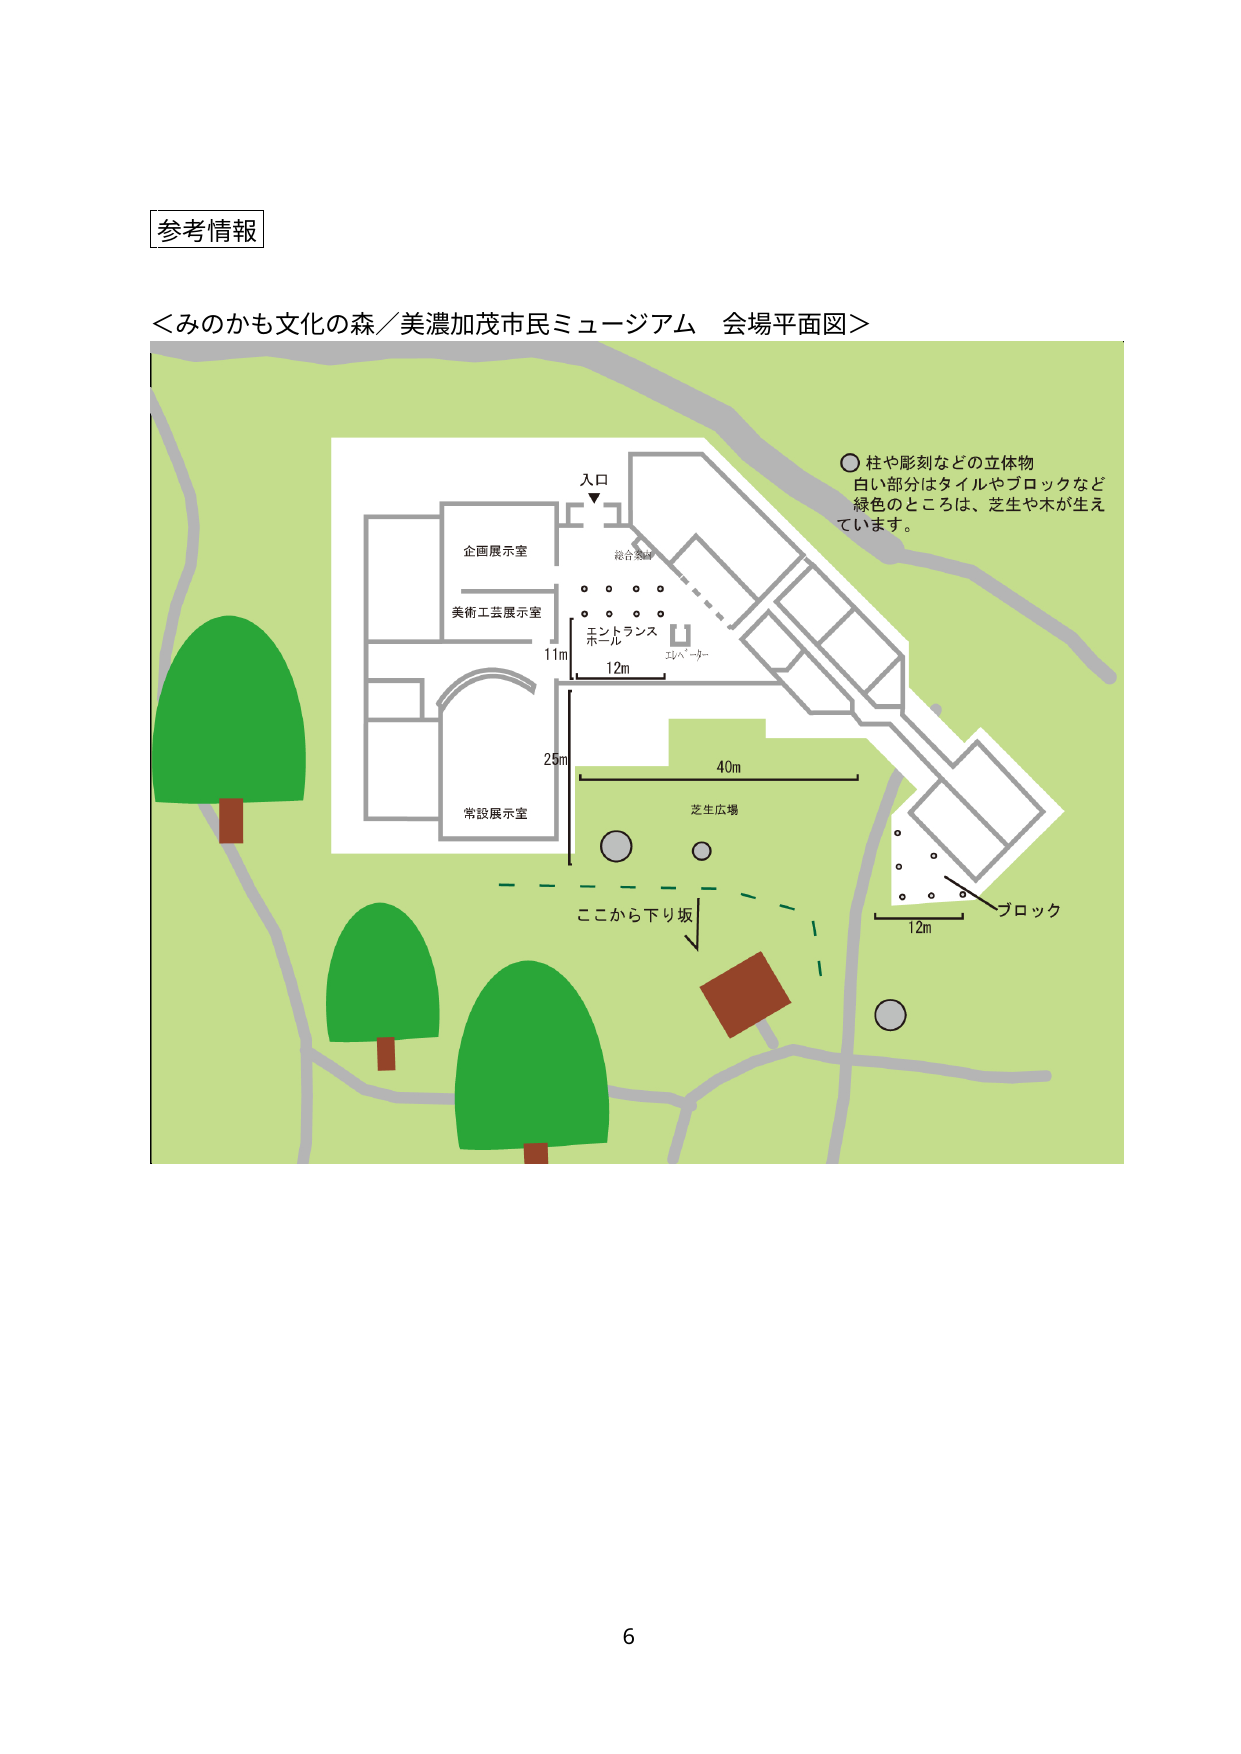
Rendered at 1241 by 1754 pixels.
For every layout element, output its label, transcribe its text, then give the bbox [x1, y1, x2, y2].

text 参考情報 [150, 192, 1107, 267]
text ＜みのかも文化の森／美濃加茂市民ミュージアム 会場平面図＞ [150, 304, 1107, 341]
